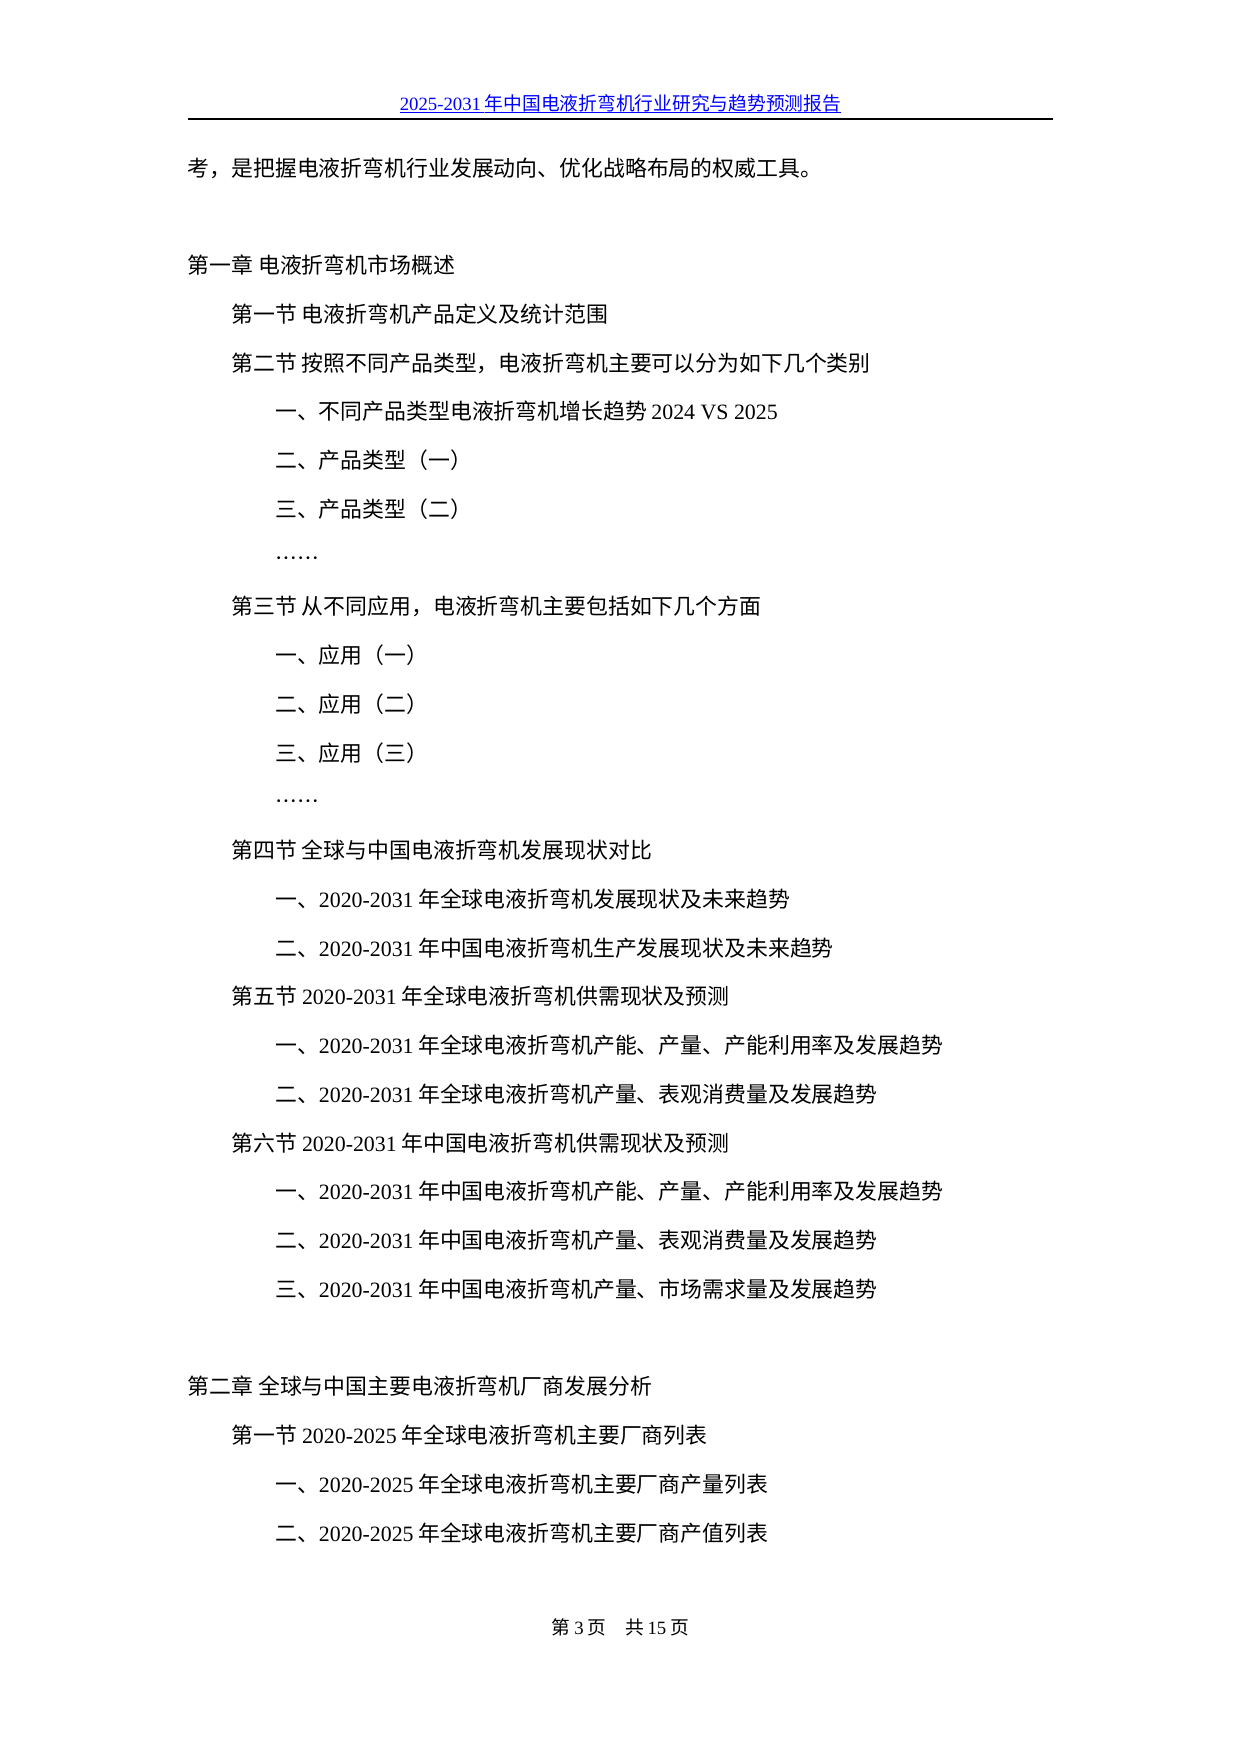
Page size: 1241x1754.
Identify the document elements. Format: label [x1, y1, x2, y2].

text [187, 150, 1053, 1548]
